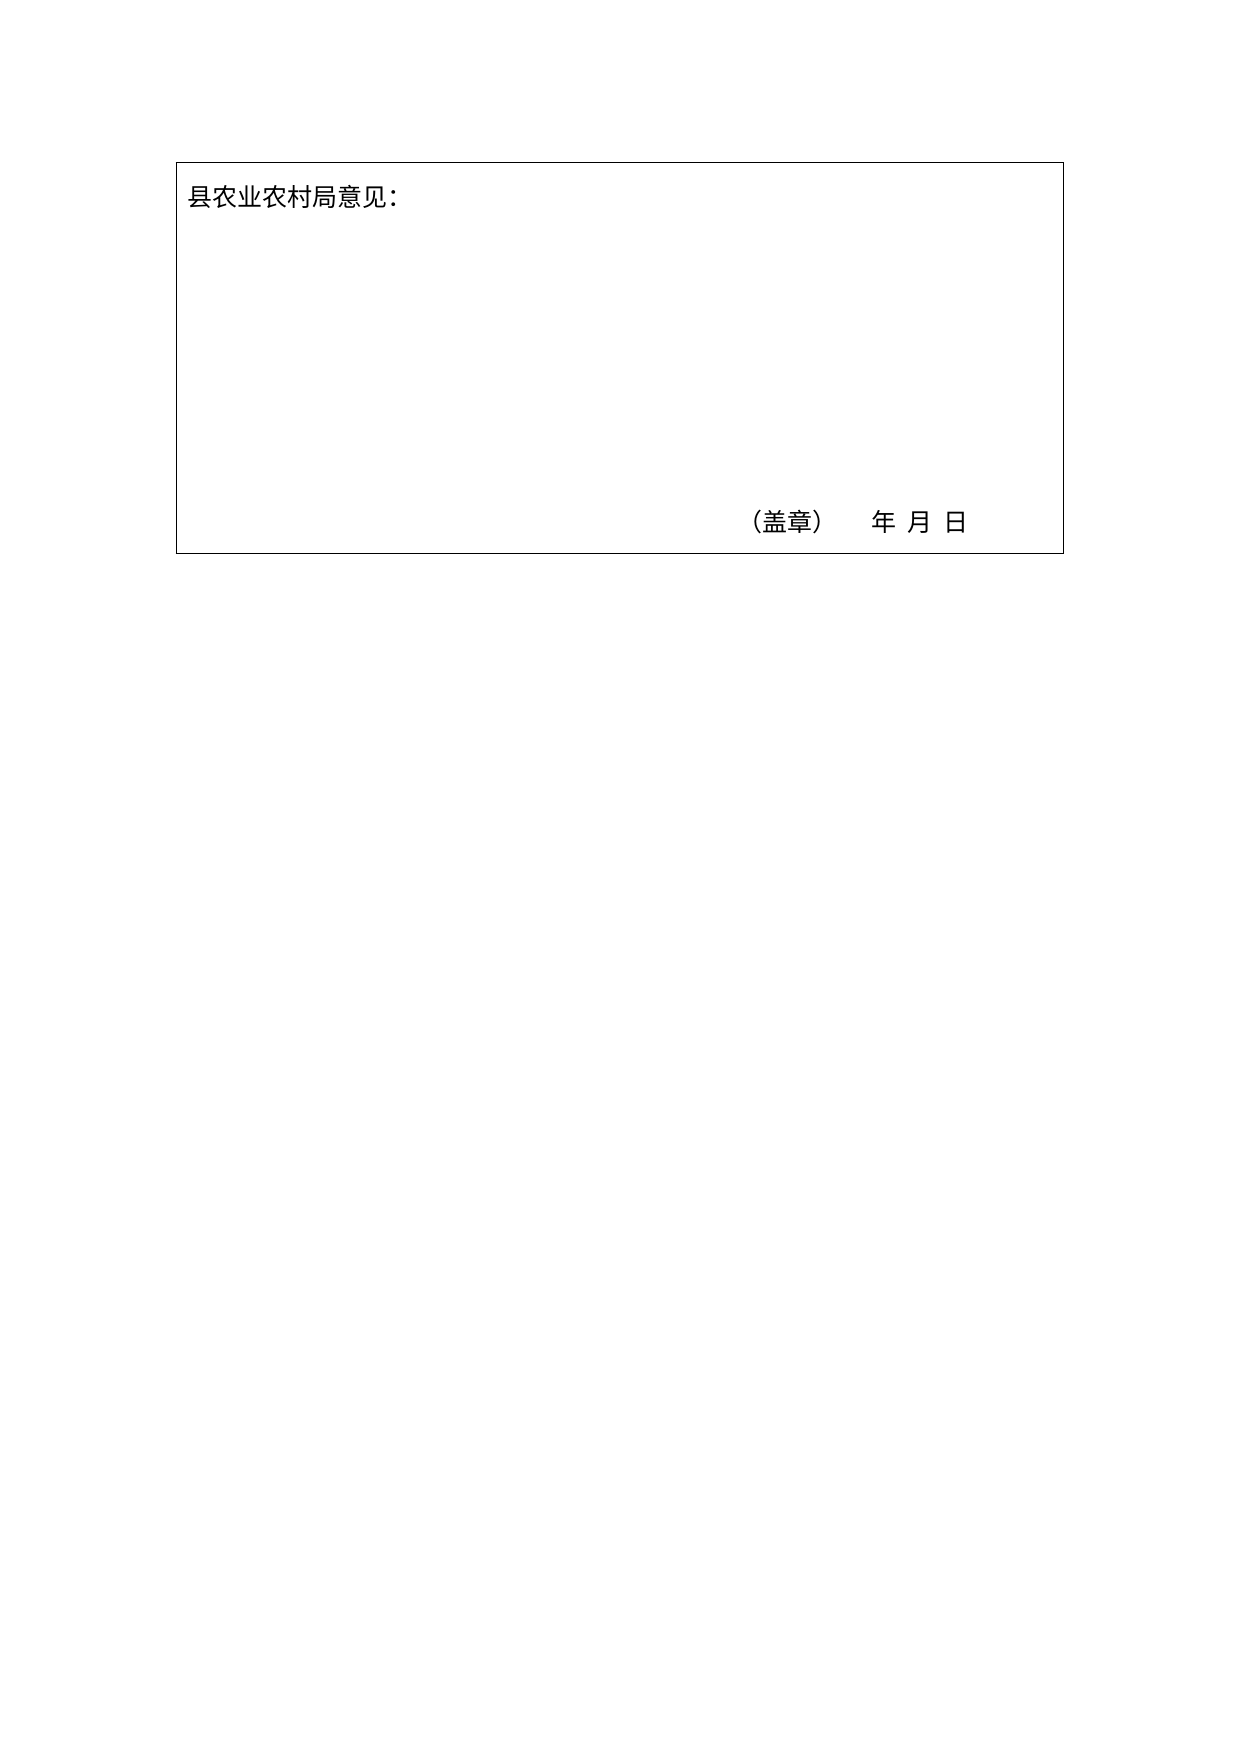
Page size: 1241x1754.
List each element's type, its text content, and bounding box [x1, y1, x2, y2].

table_cell 县农业农村局意见： （盖章） 年 月 日 [177, 163, 1063, 553]
